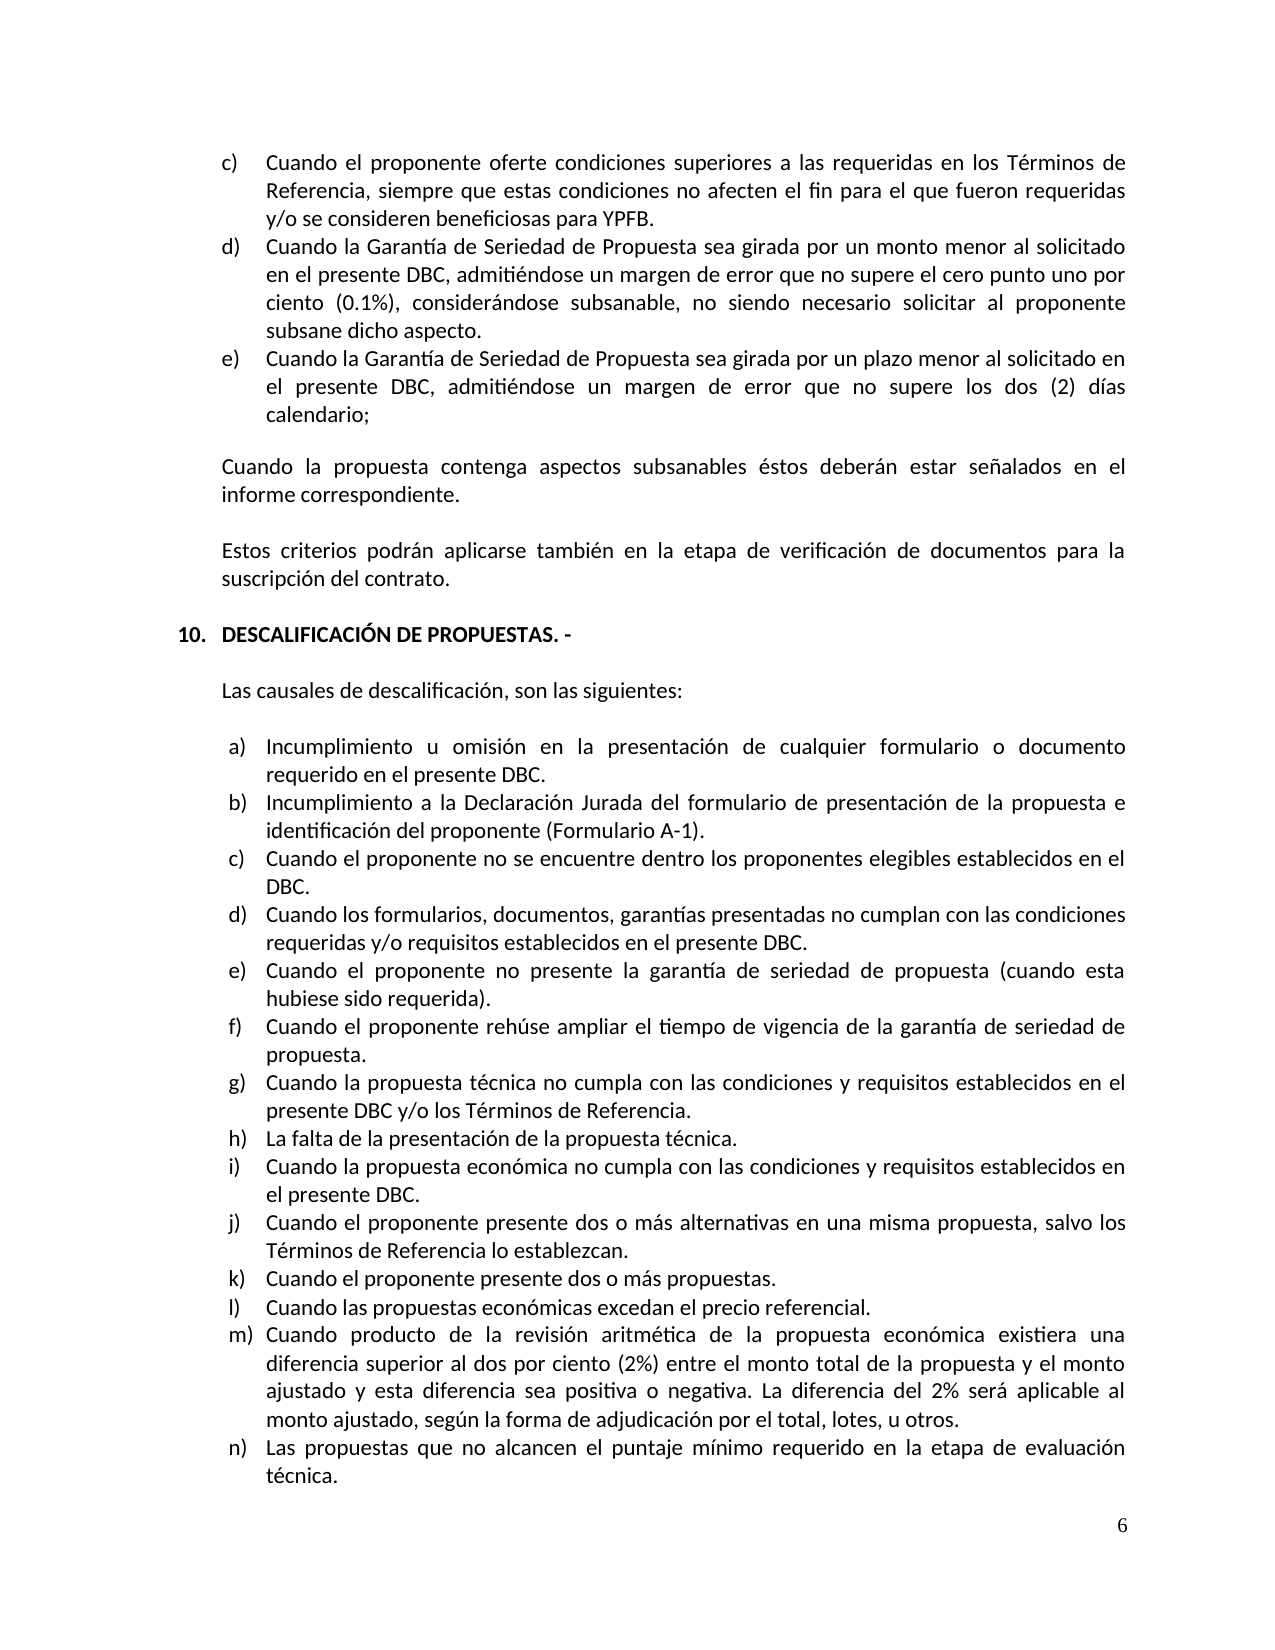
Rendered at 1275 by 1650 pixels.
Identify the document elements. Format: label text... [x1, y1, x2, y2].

list Incumplimiento u omisión en la presentación de cualquier formulario o documento requerido en el presente DBC. [228, 732, 1127, 788]
list Cuando la propuesta técnica no cumpla con las condiciones y requisitos establecidos en el presente DBC y/o los Términos de Referencia. [228, 1068, 1127, 1124]
list Cuando el proponente rehúse ampliar el tiempo de vigencia de la garantía de seriedad de propuesta. [228, 1012, 1127, 1068]
text Estos criterios podrán aplicarse también en la etapa de verificación de documentos para la suscripción del contrato. [221, 536, 1127, 592]
list DESCALIFICACIÓN DE PROPUESTAS. - [177, 620, 1127, 648]
list Cuando el proponente no se encuentre dentro los proponentes elegibles establecidos en el DBC. [228, 844, 1127, 900]
text Las causales de descalificación, son las siguientes: [221, 676, 1127, 704]
list Las propuestas que no alcancen el puntaje mínimo requerido en la etapa de evaluación técnica. [228, 1433, 1127, 1489]
list Cuando el proponente presente dos o más alternativas en una misma propuesta, salvo los Términos de Referencia lo establezcan. [228, 1208, 1127, 1264]
list Cuando la Garantía de Seriedad de Propuesta sea girada por un plazo menor al solicitado en el presente DBC, admitiéndose un margen de error que no supere los dos (2) días calendario; [221, 344, 1127, 428]
text Cuando la propuesta contenga aspectos subsanables éstos deberán estar señalados en el informe correspondiente. [221, 452, 1127, 508]
list Cuando los formularios, documentos, garantías presentadas no cumplan con las condiciones requeridas y/o requisitos establecidos en el presente DBC. [228, 900, 1127, 956]
list Incumplimiento a la Declaración Jurada del formulario de presentación de la propuesta e identificación del proponente (Formulario A-1). [228, 788, 1127, 844]
list Cuando la propuesta económica no cumpla con las condiciones y requisitos establecidos en el presente DBC. [228, 1152, 1127, 1208]
list Cuando el proponente no presente la garantía de seriedad de propuesta (cuando esta hubiese sido requerida). [228, 956, 1127, 1012]
list Cuando el proponente presente dos o más propuestas. [228, 1264, 1127, 1293]
list Cuando el proponente oferte condiciones superiores a las requeridas en los Términos de Referencia, siempre que estas condiciones no afecten el fin para el que fueron requeridas y/o se consideren beneficiosas para YPFB. [221, 148, 1127, 232]
list Cuando las propuestas económicas excedan el precio referencial. [228, 1293, 1127, 1321]
list Cuando la Garantía de Seriedad de Propuesta sea girada por un monto menor al solicitado en el presente DBC, admitiéndose un margen de error que no supere el cero punto uno por ciento (0.1%), considerándose subsanable, no siendo necesario solicitar al proponente subsane dicho aspecto. [221, 232, 1127, 344]
list La falta de la presentación de la propuesta técnica. [228, 1124, 1127, 1152]
list Cuando producto de la revisión aritmética de la propuesta económica existiera una diferencia superior al dos por ciento (2%) entre el monto total de la propuesta y el monto ajustado y esta diferencia sea positiva o negativa. La diferencia del 2% será aplicable al monto ajustado, según la forma de adjudicación por el total, lotes, u otros. [228, 1321, 1127, 1433]
